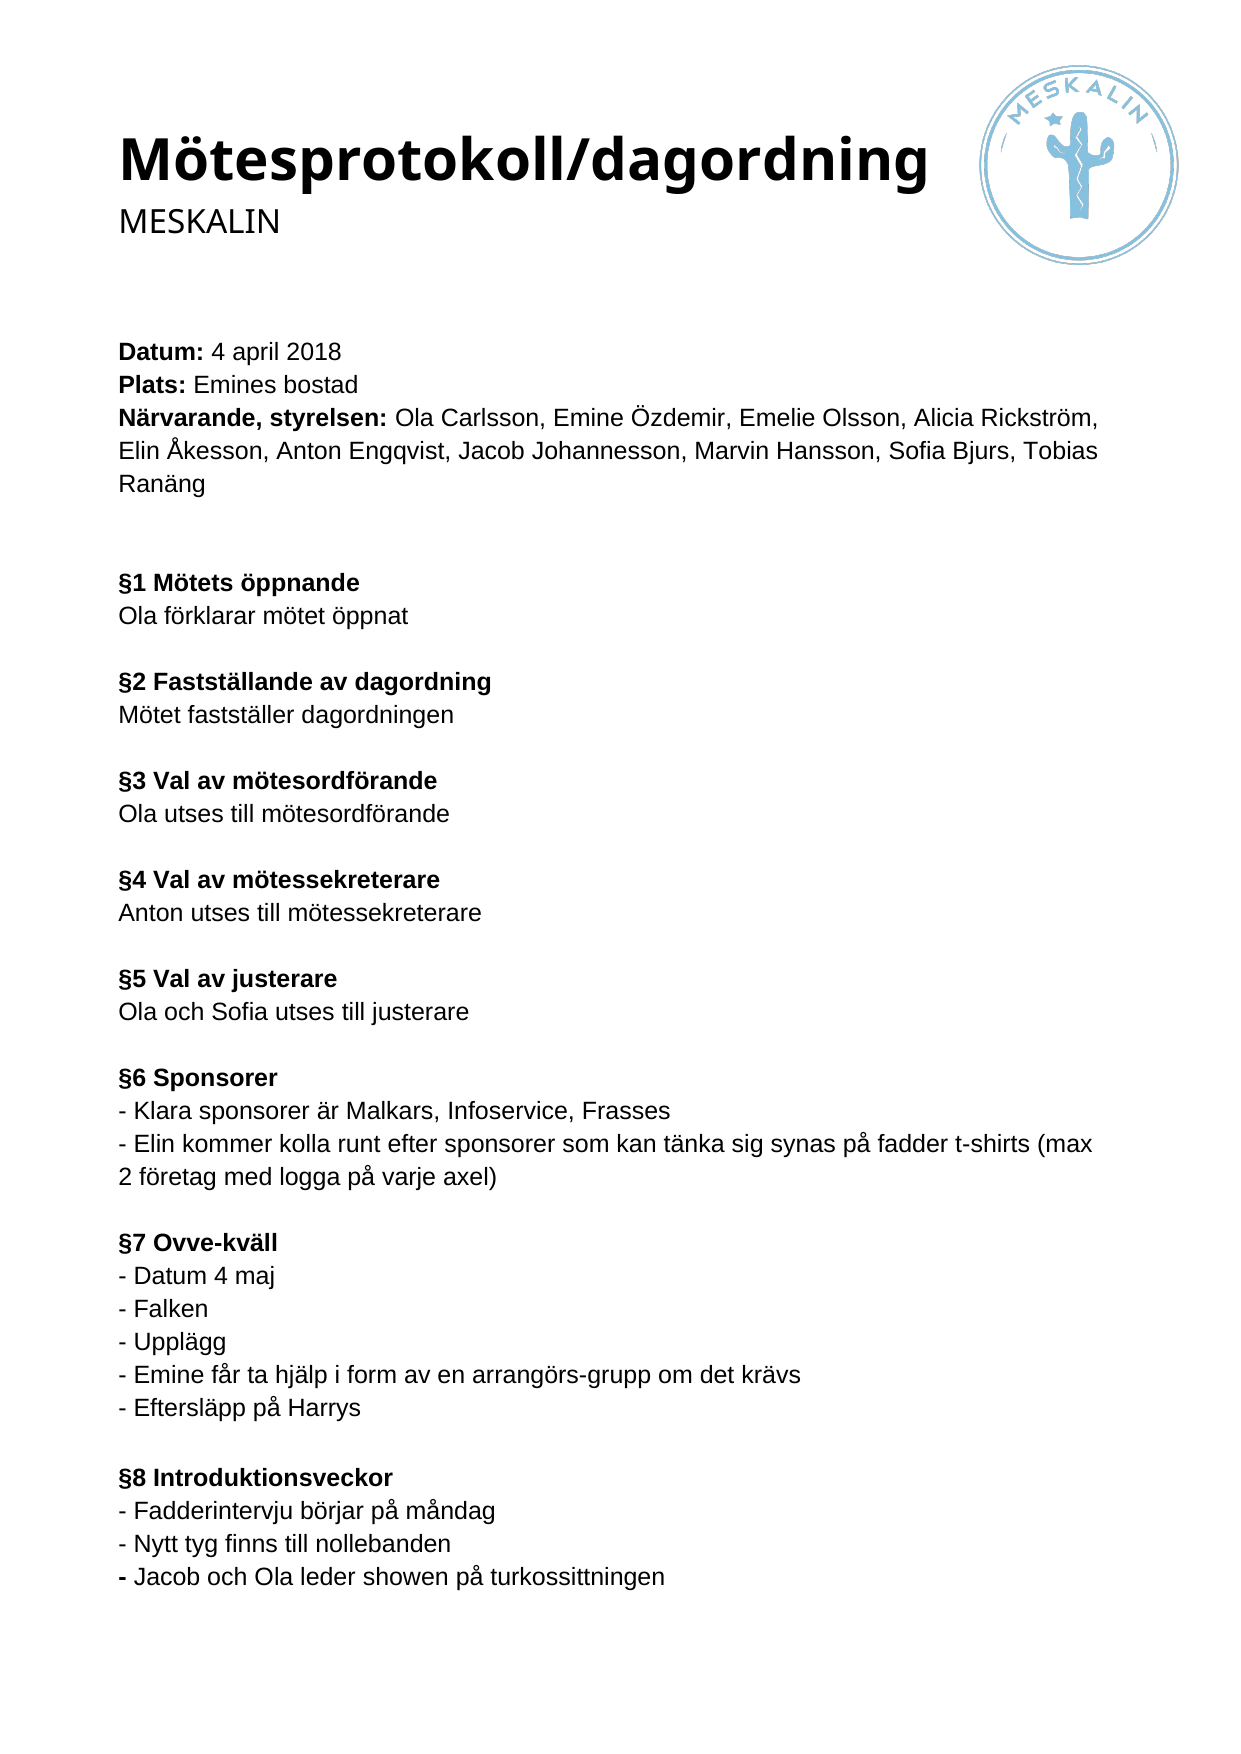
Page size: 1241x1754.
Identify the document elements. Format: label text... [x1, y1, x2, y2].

text Mötesprotokoll/dagordning [118, 118, 962, 198]
text Ola förklarar mötet öppnat [118, 601, 1098, 630]
text §2 Fastställande av dagordning [118, 667, 1098, 696]
text Mötet fastställer dagordningen [118, 700, 1098, 729]
text §7 Ovve-kväll - Datum 4 maj - Falken - Upplägg - Emine får ta hjälp i form av en arrangörs-grupp om det krävs [118, 1228, 1098, 1389]
text §6 Sponsorer - Klara sponsorer är Malkars, Infoservice, Frasses - Elin kommer kolla runt efter sponsorer som kan tänka sig synas på fadder t-shirts (max 2 företag med logga på varje axel) [118, 1063, 1098, 1191]
text §4 Val av mötessekreterare [118, 865, 1098, 894]
text §5 Val av justerare [118, 964, 1098, 993]
text §1 Mötets öppnande [118, 568, 1098, 597]
text Datum: 4 april 2018 [118, 337, 1098, 366]
text Anton utses till mötessekreterare [118, 898, 1098, 927]
text §8 Introduktionsveckor - Fadderintervju börjar på måndag - Nytt tyg finns till nollebanden [118, 1463, 1098, 1558]
text Ola och Sofia utses till justerare [118, 997, 1098, 1026]
text Plats: Emines bostad [118, 370, 1098, 398]
text - Jacob och Ola leder showen på turkossittningen [118, 1562, 1098, 1591]
text Närvarande, styrelsen: Ola Carlsson, Emine Özdemir, Emelie Olsson, Alicia Rickström, Elin Åkesson, Anton Engqvist, Jacob Johannesson, Marvin Hansson, Sofia Bjurs, Tobias Ranäng [118, 403, 1122, 498]
picture [962, 47, 1192, 278]
text - Eftersläpp på Harrys [118, 1393, 1098, 1458]
text Ola utses till mötesordförande [118, 799, 1098, 828]
text §3 Val av mötesordförande [118, 766, 1098, 795]
text MESKALIN [118, 198, 962, 243]
